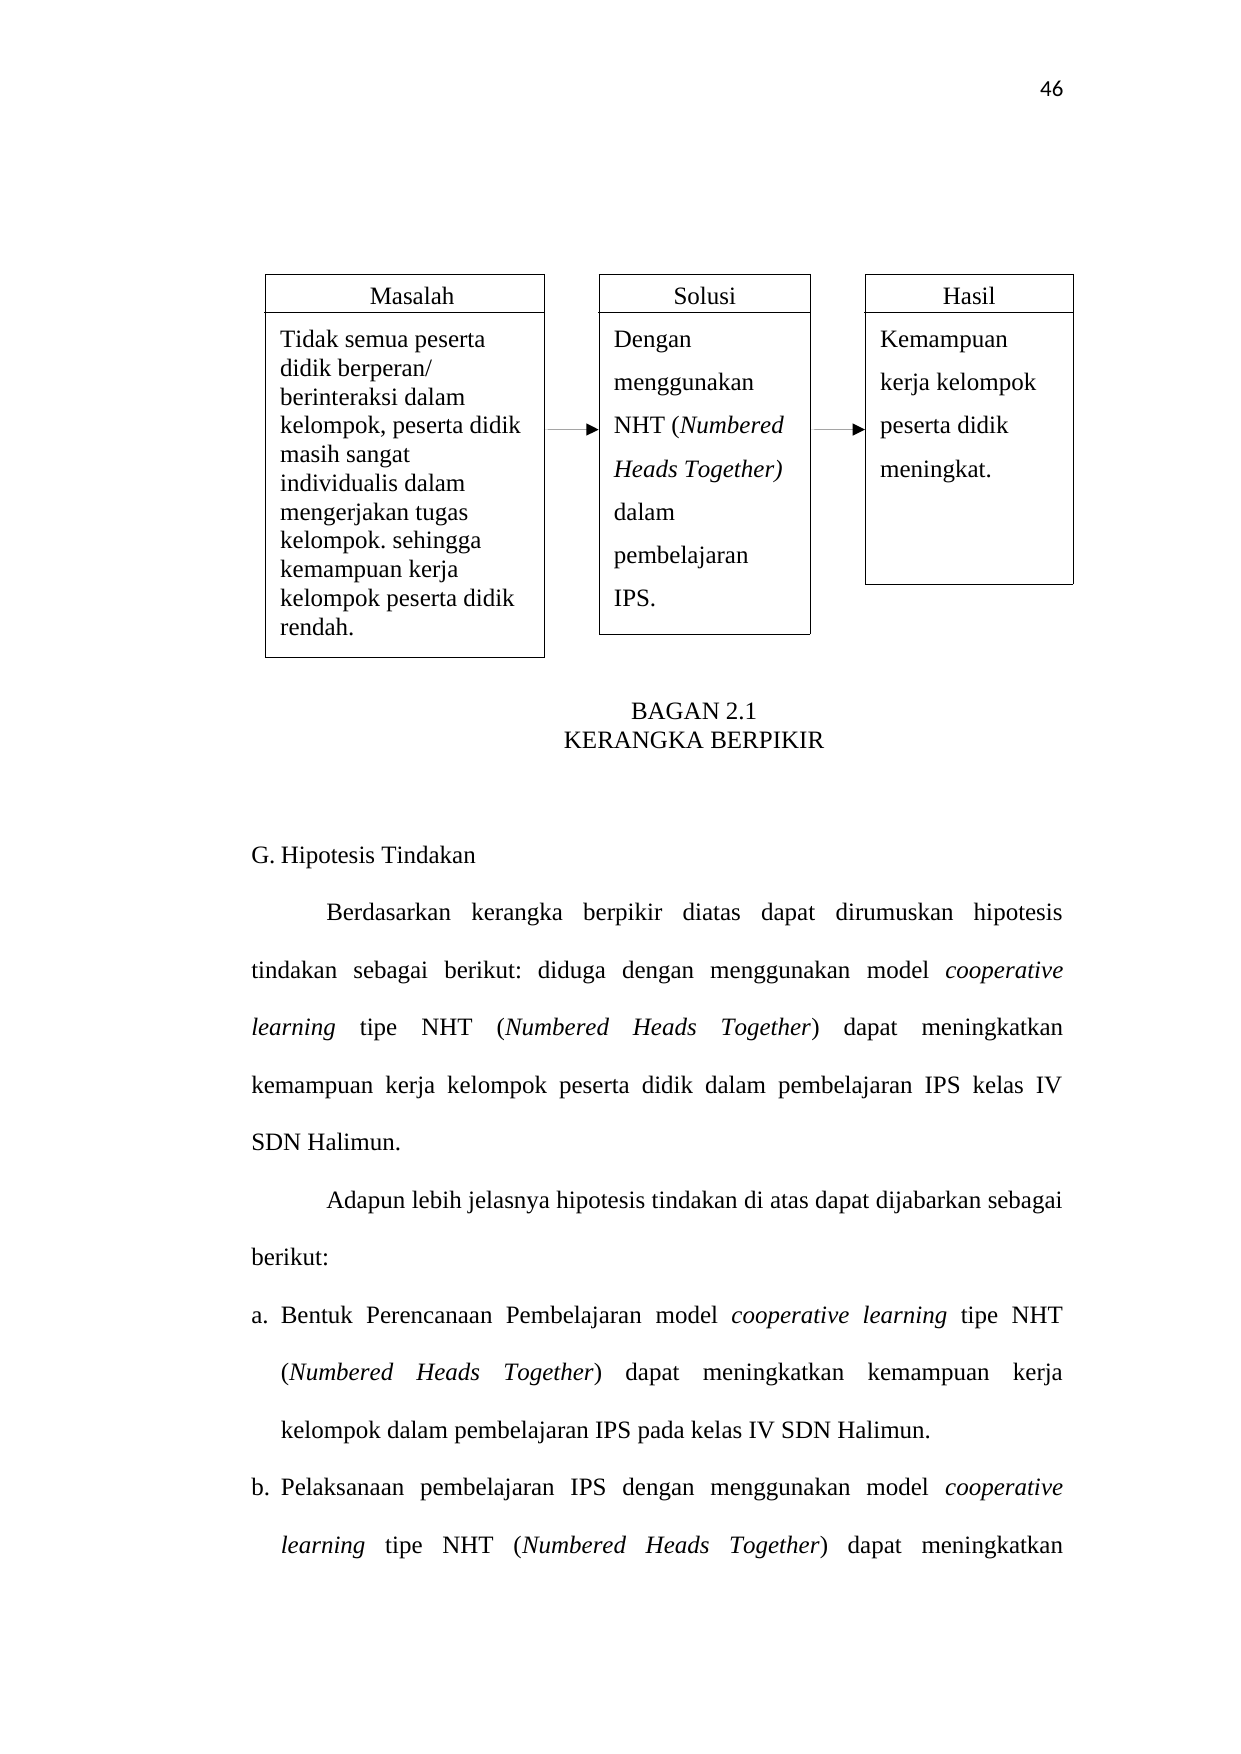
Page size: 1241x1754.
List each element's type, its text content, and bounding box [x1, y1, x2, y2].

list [251, 1472, 1063, 1559]
text KERANGKA BERPIKIR [251, 725, 1063, 754]
text Berdasarkan kerangka berpikir diatas dapat dirumuskan hipotesis tindakan sebagai berikut: diduga dengan menggunakan model cooperative learning tipe NHT (Numbered Heads Together) dapat meningkatkan kemampuan kerja kelompok peserta didik dalam pembelajaran IPS kelas IV SDN Halimun. [251, 897, 1063, 1156]
list Hipotesis Tindakan [251, 840, 1063, 869]
text BAGAN 2.1 [251, 696, 1063, 725]
text Adapun lebih jelasnya hipotesis tindakan di atas dapat dijabarkan sebagai berikut: [251, 1185, 1063, 1271]
list Bentuk Perencanaan Pembelajaran model cooperative learning tipe NHT (Numbered Heads Together) dapat meningkatkan kemampuan kerja kelompok dalam pembelajaran IPS pada kelas IV SDN Halimun. [251, 1300, 1063, 1444]
